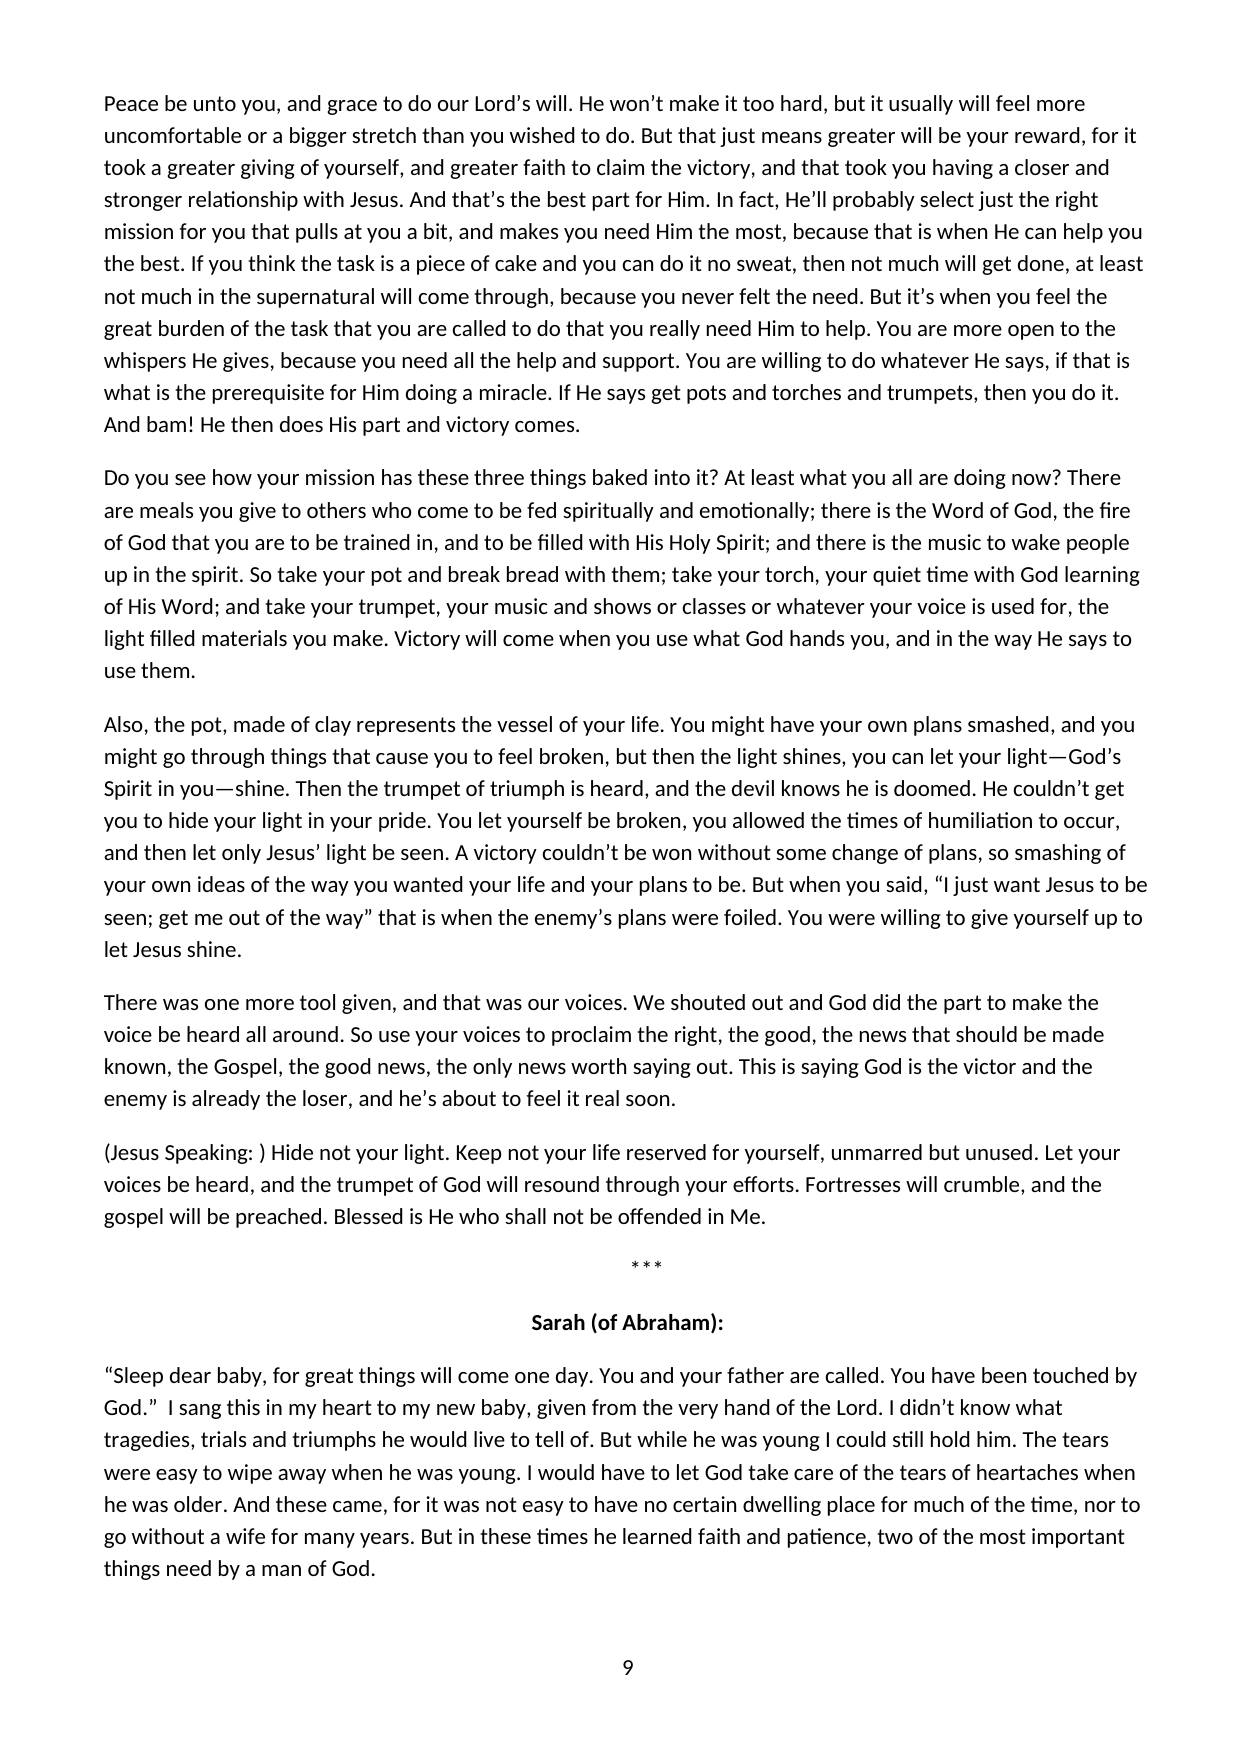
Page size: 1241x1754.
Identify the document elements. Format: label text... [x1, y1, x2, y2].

text “Sleep dear baby, for great things will come one day. You and your father are called. You have been touched by God.” I sang this in my heart to my new baby, given from the very hand of the Lord. I didn’t know what tragedies, trials and triumphs he would live to tell of. But while he was young I could still hold him. The tears were easy to wipe away when he was young. I would have to let God take care of the tears of heartaches when he was older. And these came, for it was not easy to have no certain dwelling place for much of the time, nor to go without a wife for many years. But in these times he learned faith and patience, two of the most important things need by a man of God. [103, 1361, 1152, 1582]
text Do you see how your mission has these three things baked into it? At least what you all are doing now? There are meals you give to others who come to be fed spiritually and emotionally; there is the Word of God, the fire of God that you are to be trained in, and to be filled with His Holy Spirit; and there is the music to wake people up in the spirit. So take your pot and break bread with them; take your torch, your quiet time with God learning of His Word; and take your trumpet, your music and shows or classes or whatever your voice is used for, the light filled materials you make. Victory will come when you use what God hands you, and in the way He says to use them. [103, 463, 1152, 685]
text *** [141, 1255, 1152, 1283]
text (Jesus Speaking: ) Hide not your light. Keep not your life reserved for yourself, unmarred but unused. Let your voices be heard, and the trumpet of God will resound through your efforts. Fortresses will crumble, and the gospel will be preached. Blessed is He who shall not be offended in Me. [103, 1138, 1152, 1230]
text Sarah (of Abraham): [103, 1308, 1152, 1336]
text Also, the pot, made of clay represents the vessel of your life. You might have your own plans smashed, and you might go through things that cause you to feel broken, but then the light shines, you can let your light—God’s Spirit in you—shine. Then the trumpet of triumph is heard, and the devil knows he is doomed. He couldn’t get you to hide your light in your pride. You let yourself be broken, you allowed the times of humiliation to occur, and then let only Jesus’ light be seen. A victory couldn’t be won without some change of plans, so smashing of your own ideas of the way you wanted your life and your plans to be. But when you said, “I just want Jesus to be seen; get me out of the way” that is when the enemy’s plans were foiled. You were willing to give yourself up to let Jesus shine. [103, 710, 1152, 963]
text There was one more tool given, and that was our voices. We shouted out and God did the part to make the voice be heard all around. So use your voices to proclaim the right, the good, the news that should be made known, the Gospel, the good news, the only news worth saying out. This is saying God is the victor and the enemy is already the loser, and he’s about to feel it real soon. [103, 988, 1152, 1113]
text Peace be unto you, and grace to do our Lord’s will. He won’t make it too hard, but it usually will feel more uncomfortable or a bigger stretch than you wished to do. But that just means greater will be your reward, for it took a greater giving of yourself, and greater faith to claim the victory, and that took you having a closer and stronger relationship with Jesus. And that’s the best part for Him. In fact, He’ll probably select just the right mission for you that pulls at you a bit, and makes you need Him the most, because that is when He can help you the best. If you think the task is a piece of cake and you can do it no sweat, then not much will get done, at least not much in the supernatural will come through, because you never felt the need. But it’s when you feel the great burden of the task that you are called to do that you really need Him to help. You are more open to the whispers He gives, because you need all the help and support. You are willing to do whatever He says, if that is what is the prerequisite for Him doing a miracle. If He says get pots and torches and trumpets, then you do it. And bam! He then does His part and victory comes. [103, 89, 1152, 438]
